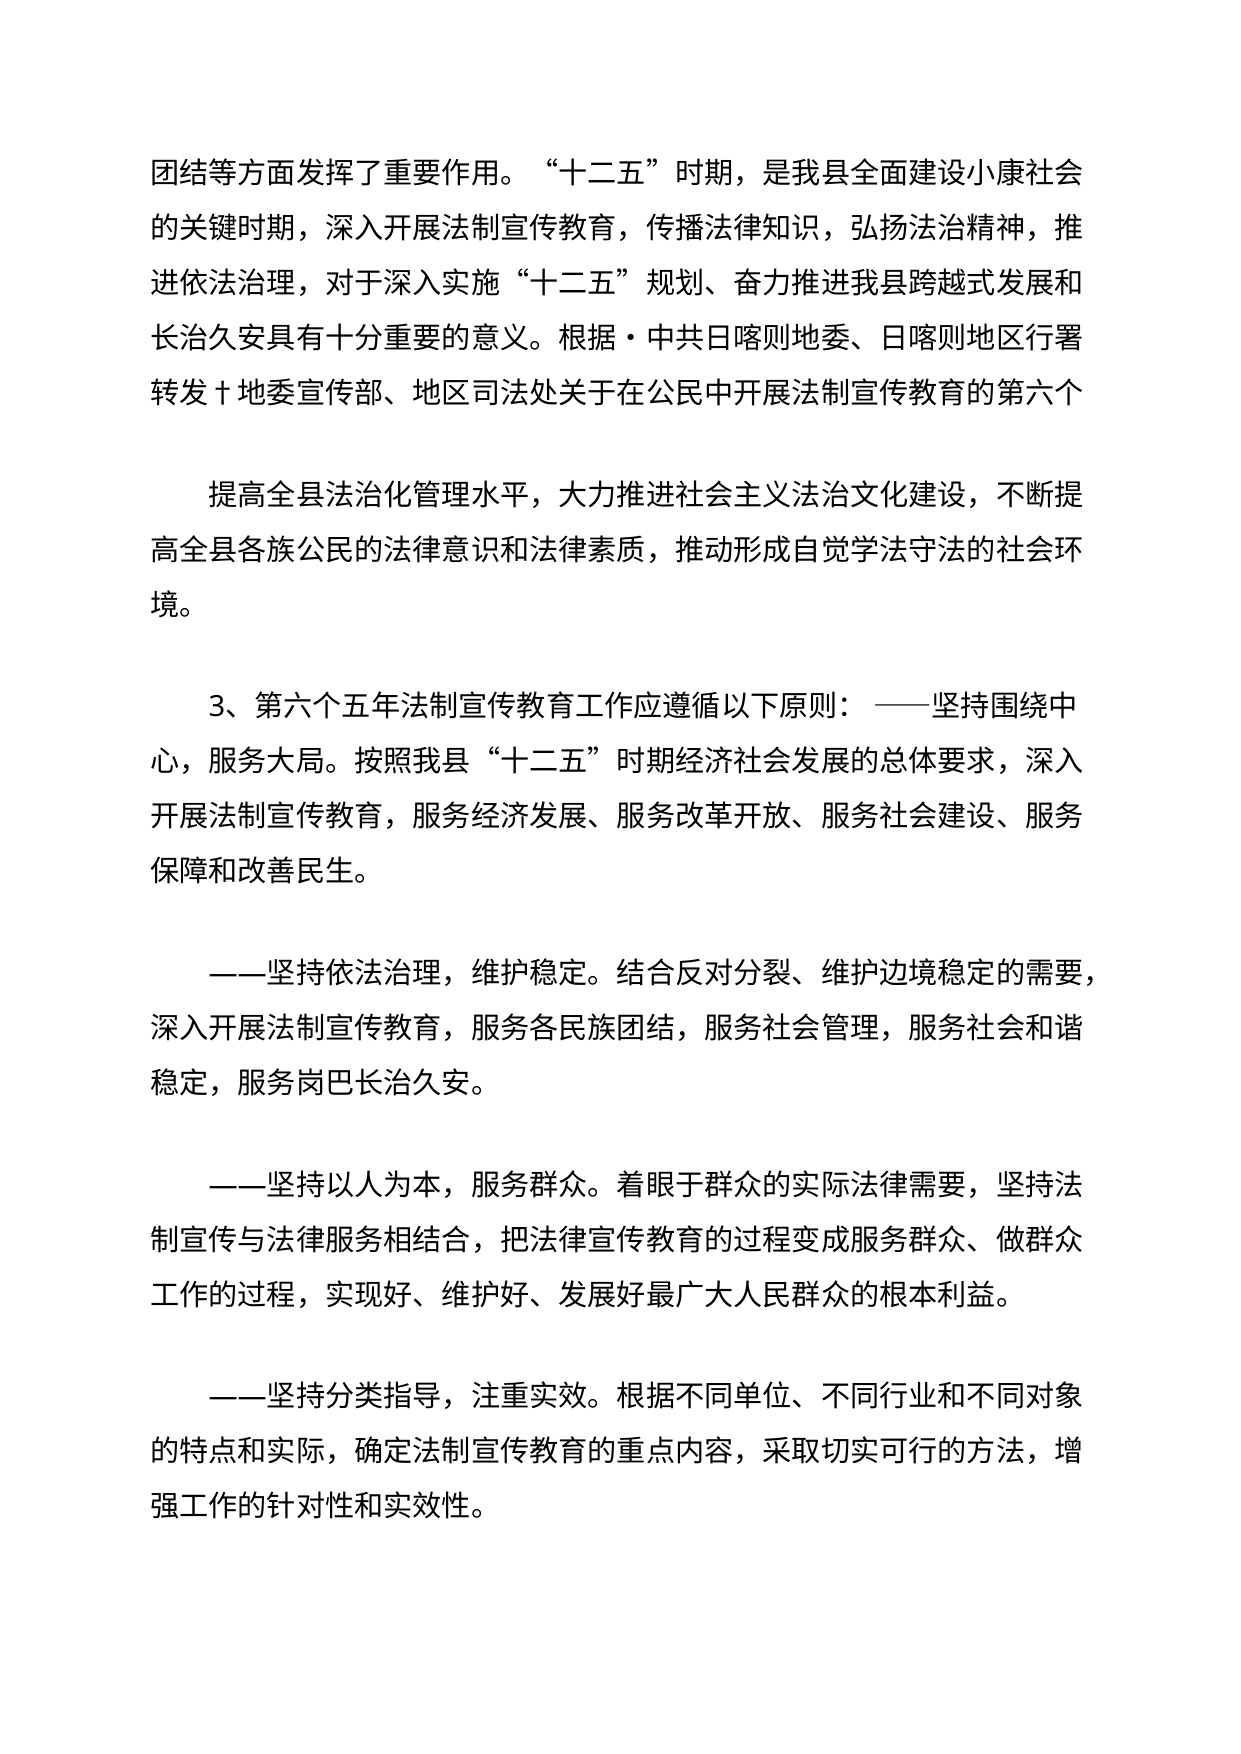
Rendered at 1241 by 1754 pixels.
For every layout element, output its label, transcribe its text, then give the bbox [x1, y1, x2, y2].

text ——坚持分类指导，注重实效。根据不同单位、不同行业和不同对象的特点和实际，确定法制宣传教育的重点内容，采取切实可行的方法，增强工作的针对性和实效性。 [150, 1373, 1090, 1525]
text 提高全县法治化管理水平，大力推进社会主义法治文化建设，不断提高全县各族公民的法律意识和法律素质，推动形成自觉学法守法的社会环境。 [150, 471, 1090, 623]
text 3、第六个五年法制宣传教育工作应遵循以下原则： ——坚持围绕中心，服务大局。按照我县“十二五”时期经济社会发展的总体要求，深入开展法制宣传教育，服务经济发展、服务改革开放、服务社会建设、服务保障和改善民生。 [150, 683, 1090, 890]
text ——坚持以人为本，服务群众。着眼于群众的实际法律需要，坚持法制宣传与法律服务相结合，把法律宣传教育的过程变成服务群众、做群众工作的过程，实现好、维护好、发展好最广大人民群众的根本利益。 [150, 1161, 1090, 1313]
text ——坚持依法治理，维护稳定。结合反对分裂、维护边境稳定的需要，深入开展法制宣传教育，服务各民族团结，服务社会管理，服务社会和谐稳定，服务岗巴长治久安。 [150, 949, 1090, 1102]
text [150, 150, 1090, 412]
